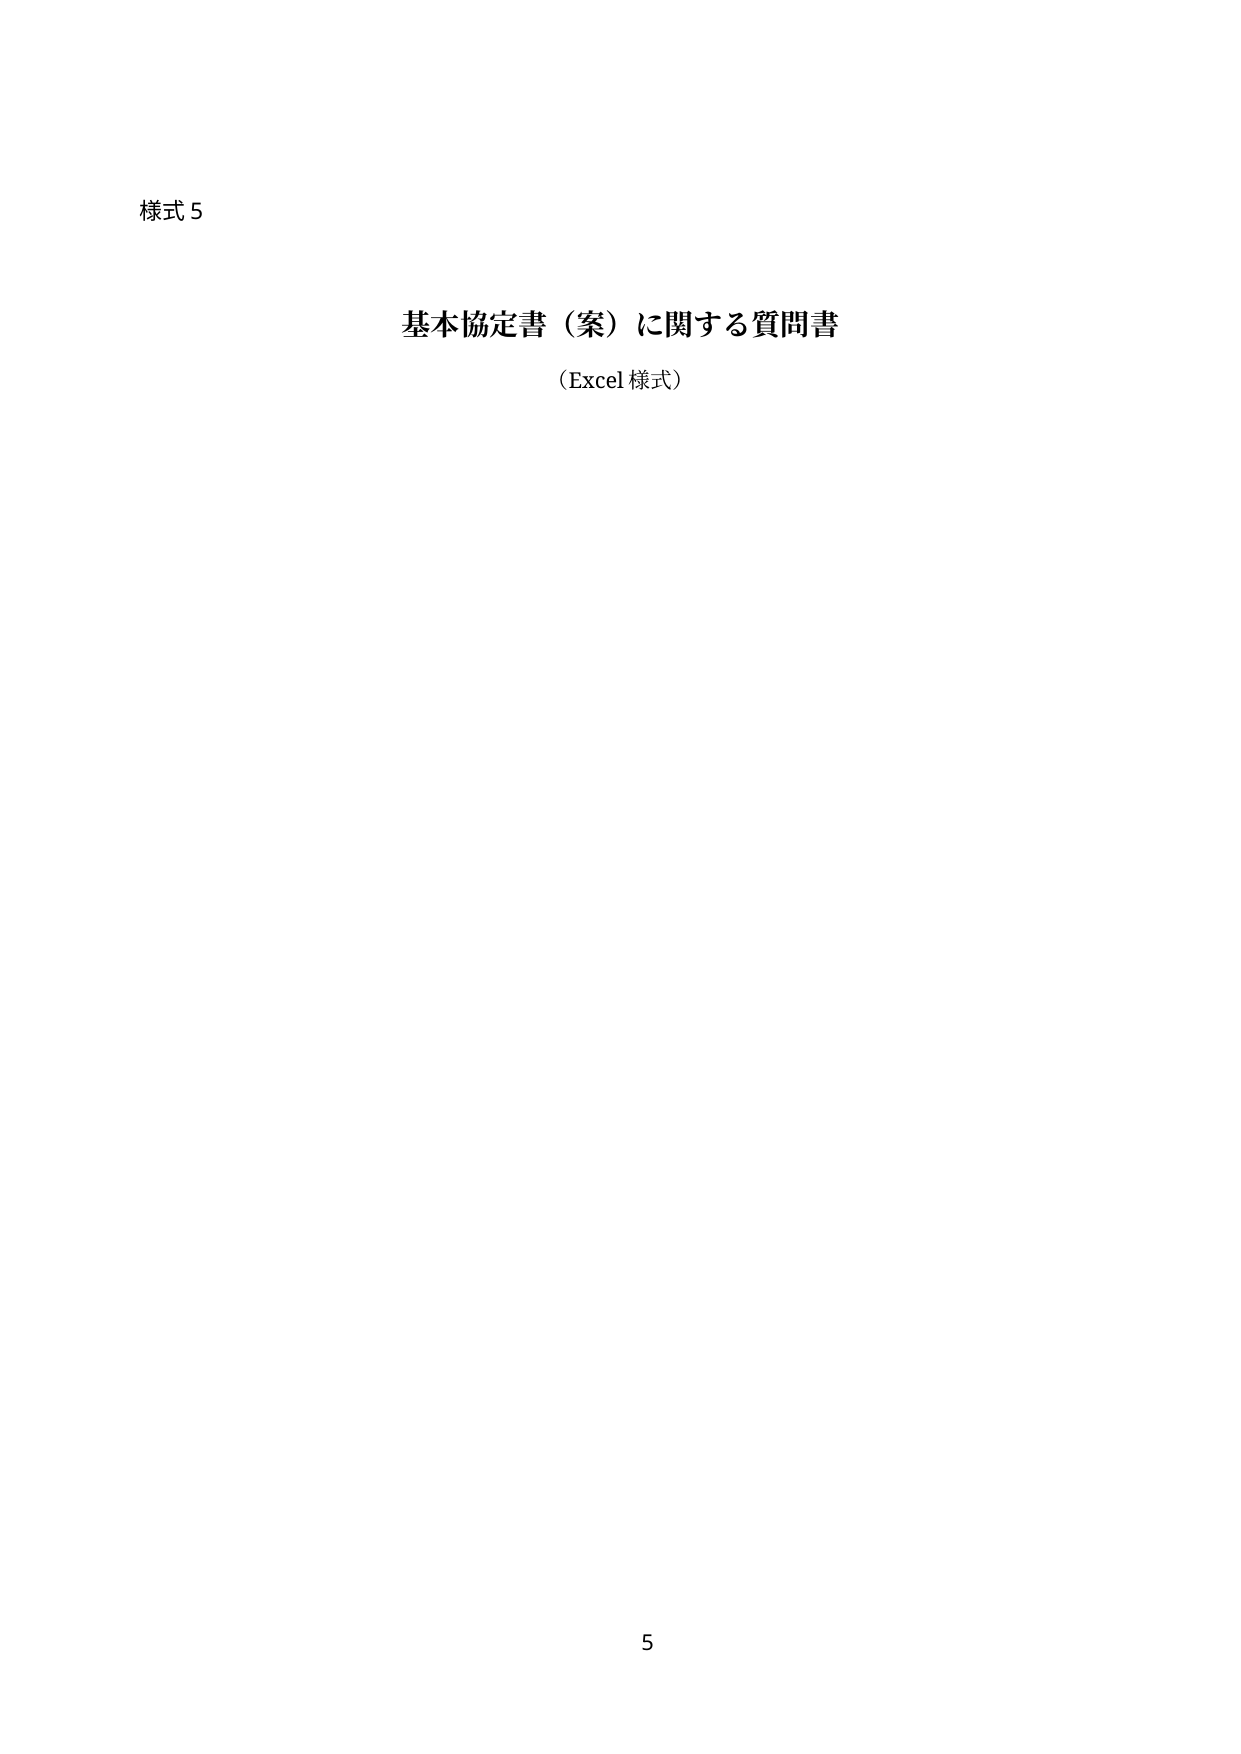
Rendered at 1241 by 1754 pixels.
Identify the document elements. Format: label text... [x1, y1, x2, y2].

text （Excel様式） [118, 362, 1122, 395]
text 基本協定書（案）に関する質問書 [118, 290, 1122, 355]
list 様式5 [139, 177, 1122, 242]
